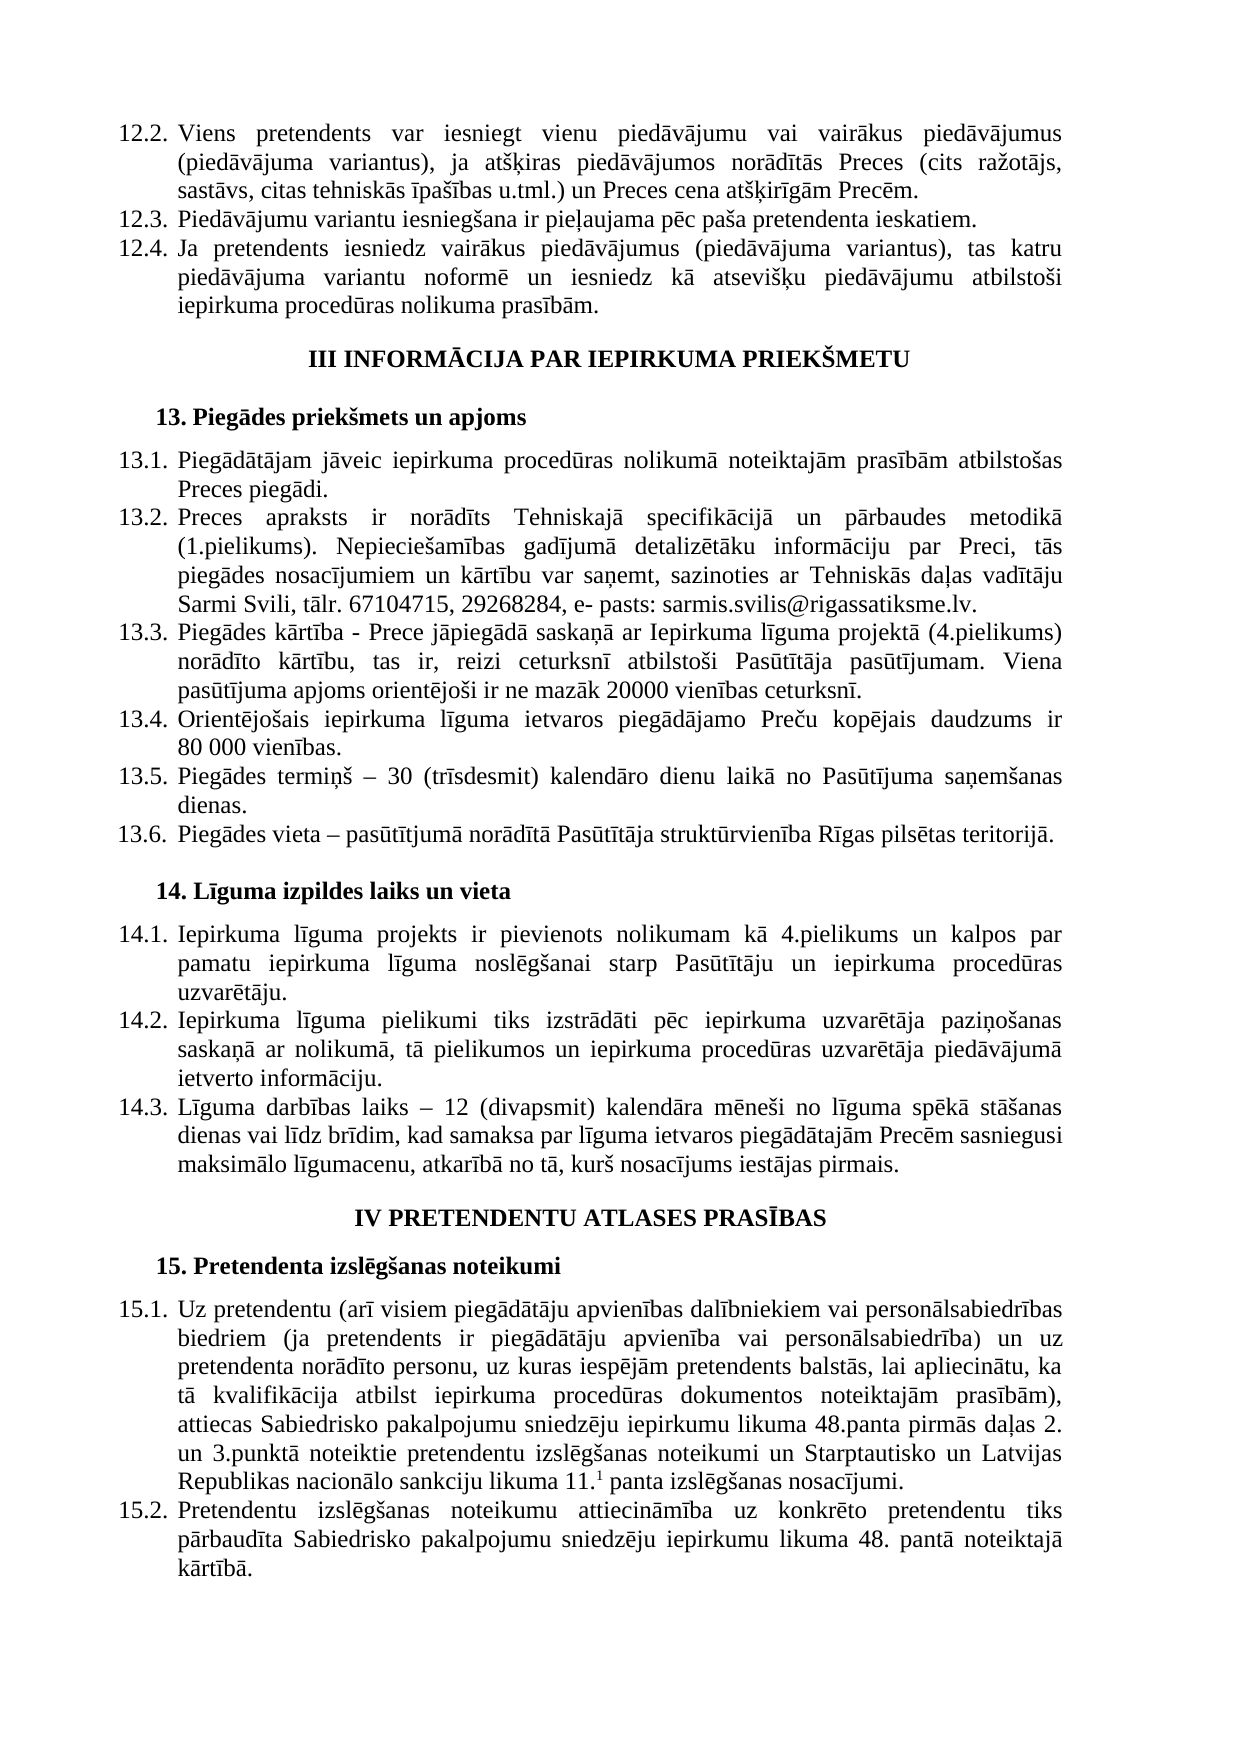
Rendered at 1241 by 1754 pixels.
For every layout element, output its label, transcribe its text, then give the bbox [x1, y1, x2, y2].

list Preces apraksts ir norādīts Tehniskajā specifikācijā un pārbaudes metodikā (1.pielikums). Nepieciešamības gadījumā detalizētāku informāciju par Preci, tās piegādes nosacījumiem un kārtību var saņemt, sazinoties ar Tehniskās daļas vadītāju Sarmi Svili, tālr. 67104715, 29268284, e- pasts: sarmis.svilis@rigassatiksme.lv. [118, 502, 1063, 617]
list Uz pretendentu (arī visiem piegādātāju apvienības dalībniekiem vai personālsabiedrības biedriem (ja pretendents ir piegādātāju apvienība vai personālsabiedrība) un uz pretendenta norādīto personu, uz kuras iespējām pretendents balstās, lai apliecinātu, ka tā kvalifikācija atbilst iepirkuma procedūras dokumentos noteiktajām prasībām), attiecas Sabiedrisko pakalpojumu sniedzēju iepirkumu likuma 48.panta pirmās daļas 2. un 3.punktā noteiktie pretendentu izslēgšanas noteikumi un Starptautisko un Latvijas Republikas nacionālo sankciju likuma 11.1 panta izslēgšanas nosacījumi. [118, 1294, 1063, 1495]
list Piegādes kārtība - Prece jāpiegādā saskaņā ar Iepirkuma līguma projektā (4.pielikums) norādīto kārtību, tas ir, reizi ceturksnī atbilstoši Pasūtītāja pasūtījumam. Viena pasūtījuma apjoms orientējoši ir ne mazāk 20000 vienības ceturksnī. [118, 617, 1063, 704]
list Piegādes priekšmets un apjoms [155, 402, 1063, 431]
list Pretendenta izslēgšanas noteikumi [156, 1251, 1063, 1279]
list Līguma darbības laiks – 12 (divapsmit) kalendāra mēneši no līguma spēkā stāšanas dienas vai līdz brīdim, kad samaksa par līguma ietvaros piegādātajām Precēm sasniegusi maksimālo līgumacenu, atkarībā no tā, kurš nosacījums iestājas pirmais. [118, 1092, 1063, 1178]
list Piedāvājumu variantu iesniegšana ir pieļaujama pēc paša pretendenta ieskatiem. [118, 204, 1063, 233]
list Orientējošais iepirkuma līguma ietvaros piegādājamo Preču kopējais daudzums ir 80 000 vienības. [118, 704, 1063, 761]
list Pretendentu izslēgšanas noteikumu attiecināmība uz konkrēto pretendentu tiks pārbaudīta Sabiedrisko pakalpojumu sniedzēju iepirkumu likuma 48. pantā noteiktajā kārtībā. [118, 1495, 1063, 1581]
list Piegādes vieta – pasūtītjumā norādītā Pasūtītāja struktūrvienība Rīgas pilsētas teritorijā. [117, 819, 1063, 847]
list Piegādātājam jāveic iepirkuma procedūras nolikumā noteiktajām prasībām atbilstošas Preces piegādi. [118, 445, 1063, 502]
list Iepirkuma līguma pielikumi tiks izstrādāti pēc iepirkuma uzvarētāja paziņošanas saskaņā ar nolikumā, tā pielikumos un iepirkuma procedūras uzvarētāja piedāvājumā ietverto informāciju. [118, 1006, 1063, 1092]
list Ja pretendents iesniedz vairākus piedāvājumus (piedāvājuma variantus), tas katru piedāvājuma variantu noformē un iesniedz kā atsevišķu piedāvājumu atbilstoši iepirkuma procedūras nolikuma prasībām. [118, 233, 1063, 319]
list Piegādes termiņš – 30 (trīsdesmit) kalendāro dienu laikā no Pasūtījuma saņemšanas dienas. [118, 761, 1063, 819]
list Līguma izpildes laiks un vieta [156, 876, 1063, 905]
text IV PRETENDENTU ATLASES PRASĪBAS [118, 1203, 1063, 1232]
list Viens pretendents var iesniegt vienu piedāvājumu vai vairākus piedāvājumus (piedāvājuma variantus), ja atšķiras piedāvājumos norādītās Preces (cits ražotājs, sastāvs, citas tehniskās īpašības u.tml.) un Preces cena atšķirīgām Precēm. [118, 118, 1063, 204]
list Iepirkuma līguma projekts ir pievienots nolikumam kā 4.pielikums un kalpos par pamatu iepirkuma līguma noslēgšanai starp Pasūtītāju un iepirkuma procedūras uzvarētāju. [118, 919, 1063, 1006]
text III INFORMĀCIJA PAR IEPIRKUMA PRIEKŠMETU [155, 344, 1063, 373]
